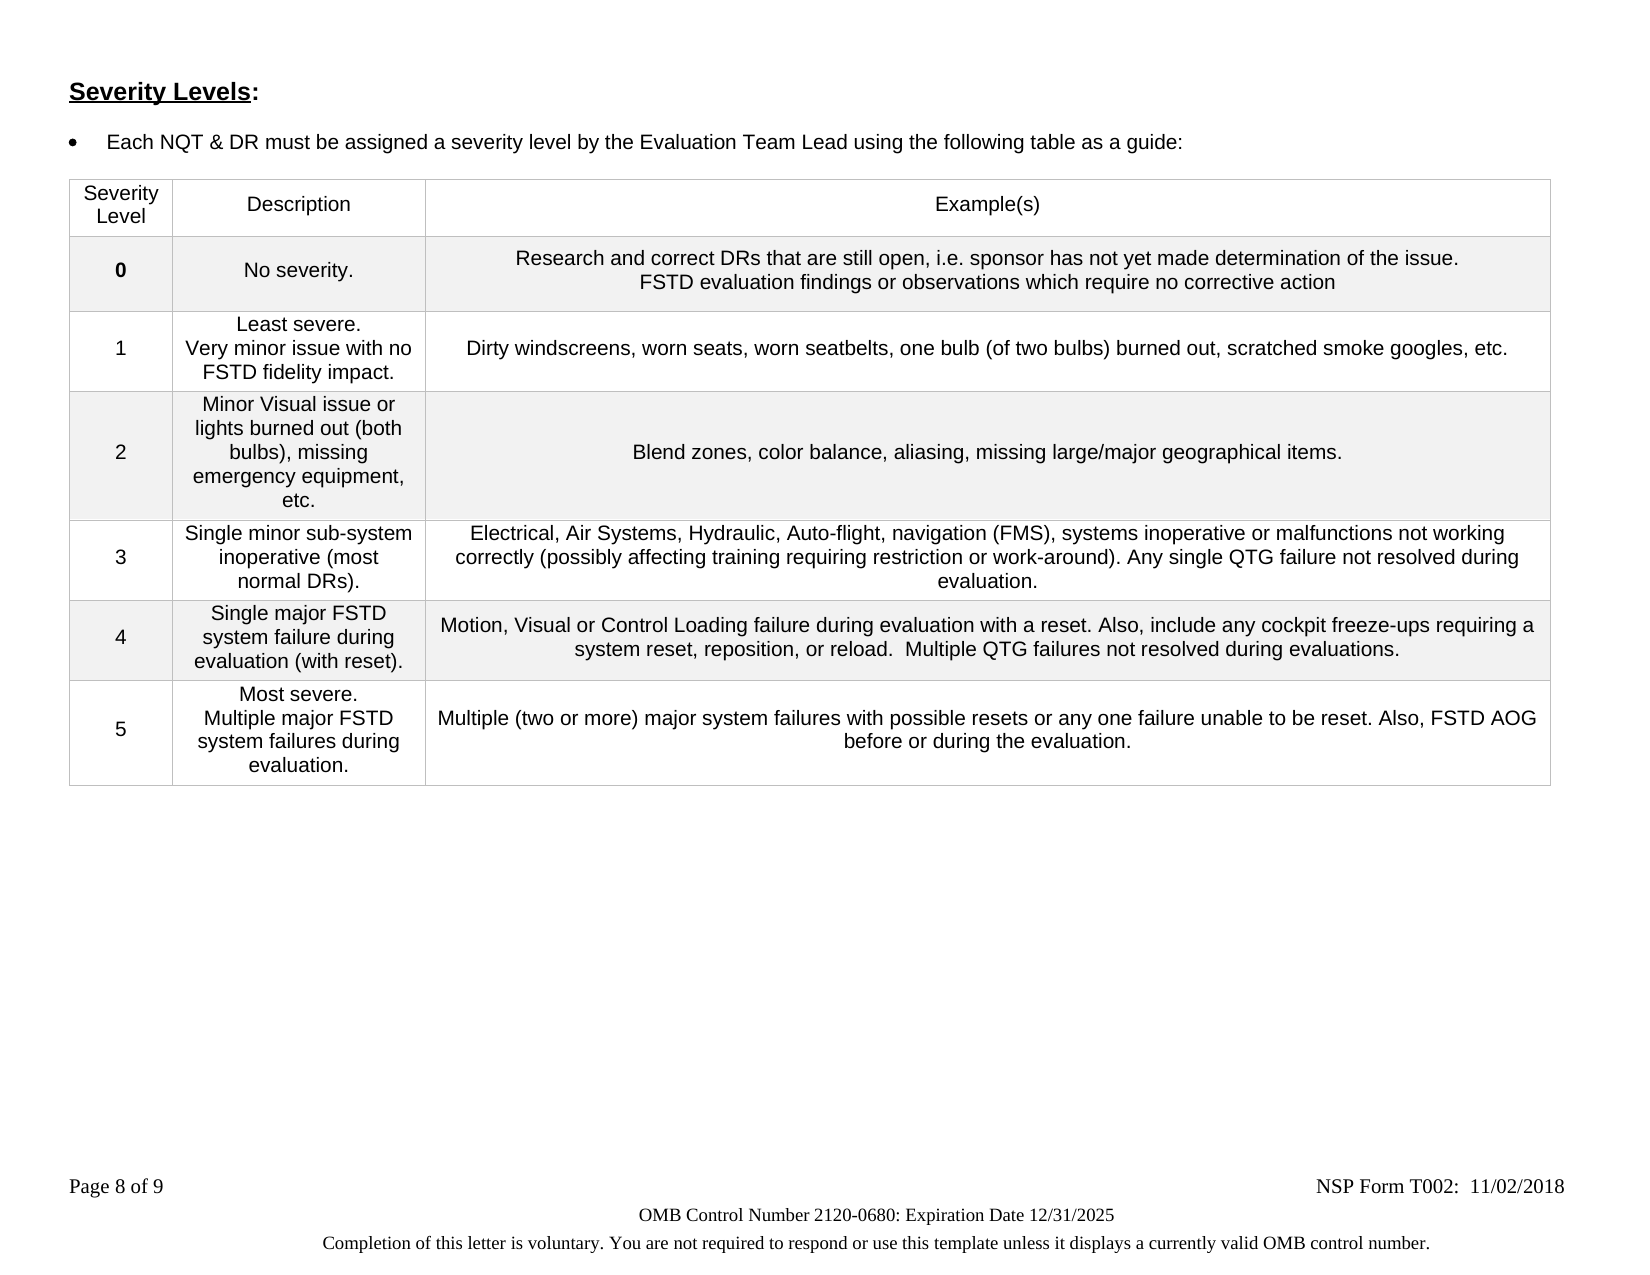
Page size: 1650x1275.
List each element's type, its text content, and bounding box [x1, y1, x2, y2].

table_cell Single minor sub-system inoperative (most normal DRs). [173, 521, 425, 600]
table_cell Multiple (two or more) major system failures with possible resets or any one failure unable to be reset. Also, FSTD AOG before or during the evaluation. [426, 681, 1550, 785]
table_cell Least severe. Very minor issue with no FSTD fidelity impact. [173, 312, 425, 391]
table_cell 3 [70, 521, 172, 600]
table_cell Minor Visual issue or lights burned out (both bulbs), missing emergency equipment, etc. [173, 392, 425, 519]
list Each NQT & DR must be assigned a severity level by the Evaluation Team Lead using the following table as a guide: [69, 130, 1590, 154]
table_cell 5 [70, 681, 172, 785]
table_cell Research and correct DRs that are still open, i.e. sponsor has not yet made determination of the issue. FSTD evaluation findings or observations which require no corrective action [426, 237, 1550, 311]
table_cell Blend zones, color balance, aliasing, missing large/major geographical items. [426, 392, 1550, 519]
table_cell No severity. [173, 237, 425, 311]
table_cell Most severe. Multiple major FSTD system failures during evaluation. [173, 681, 425, 785]
table_header Description [173, 180, 425, 236]
table_cell 0 [70, 237, 172, 311]
table_cell Motion, Visual or Control Loading failure during evaluation with a reset. Also, include any cockpit freeze-ups requiring a system reset, reposition, or reload. Multiple QTG failures not resolved during evaluations. [426, 601, 1550, 680]
text Severity Levels: [69, 76, 1590, 105]
table_header Example(s) [426, 180, 1550, 236]
table_cell Electrical, Air Systems, Hydraulic, Auto-flight, navigation (FMS), systems inoperative or malfunctions not working correctly (possibly affecting training requiring restriction or work-around). Any single QTG failure not resolved during evaluation. [426, 521, 1550, 600]
table_cell Single major FSTD system failure during evaluation (with reset). [173, 601, 425, 680]
table_cell 2 [70, 392, 172, 519]
table_cell 4 [70, 601, 172, 680]
table_header Severity Level [70, 180, 172, 236]
table_cell 1 [70, 312, 172, 391]
table_cell Dirty windscreens, worn seats, worn seatbelts, one bulb (of two bulbs) burned out, scratched smoke googles, etc. [426, 312, 1550, 391]
